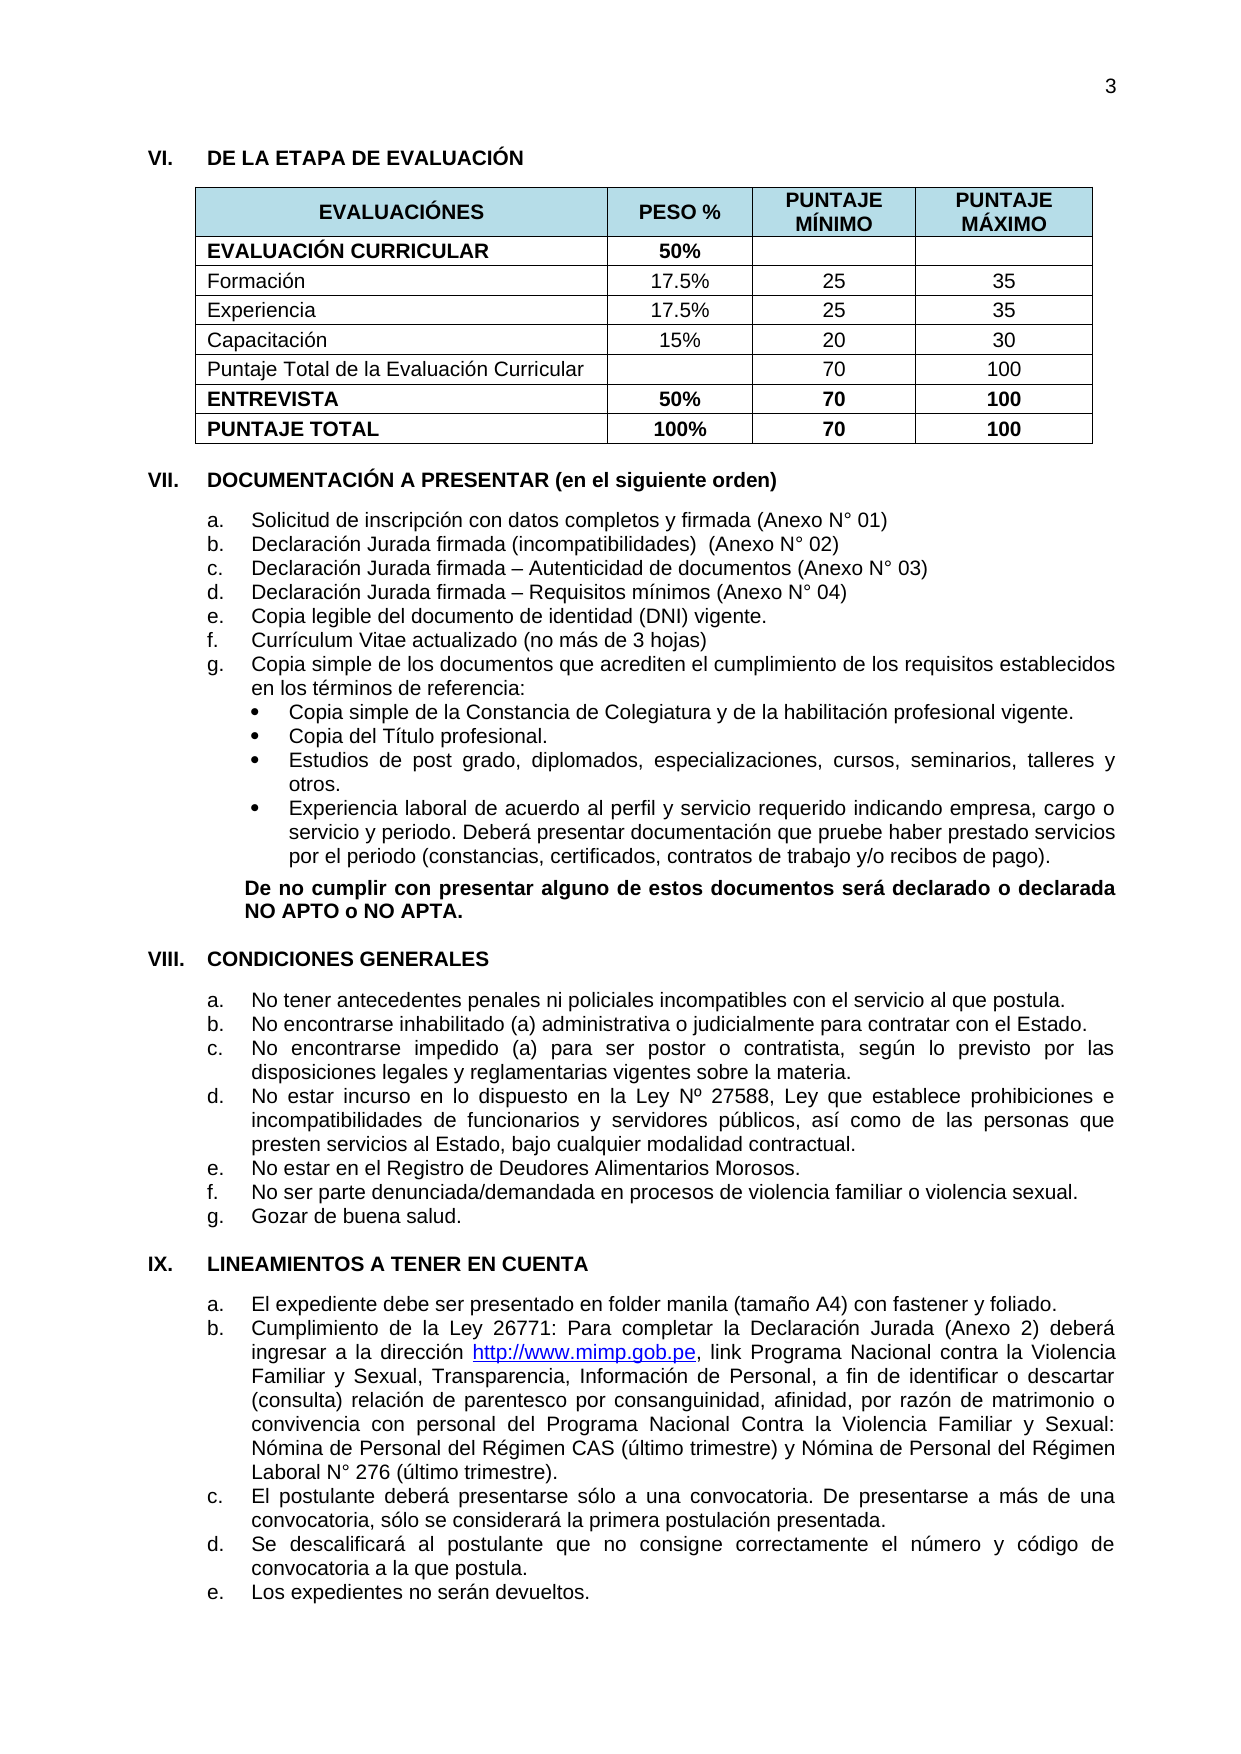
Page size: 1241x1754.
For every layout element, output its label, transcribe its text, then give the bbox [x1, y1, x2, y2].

title Gozar de buena salud. [207, 1203, 1116, 1227]
table_cell 17.5% [608, 266, 752, 295]
table_cell ENTREVISTA [196, 385, 607, 413]
table_cell PUNTAJE TOTAL [196, 414, 607, 443]
table_cell 100 [916, 385, 1092, 413]
title No estar en el Registro de Deudores Alimentarios Morosos. [207, 1156, 1116, 1179]
table_header PUNTAJE MÁXIMO [916, 188, 1092, 236]
table_cell 30 [916, 325, 1092, 354]
table_cell Capacitación [196, 325, 607, 354]
table_cell Puntaje Total de la Evaluación Curricular [196, 355, 607, 383]
table_cell 50% [608, 385, 752, 413]
table_cell [608, 355, 752, 383]
title El expediente debe ser presentado en folder manila (tamaño A4) con fastener y foliado. [207, 1292, 1116, 1316]
title No encontrarse inhabilitado (a) administrativa o judicialmente para contratar con el Estado. [207, 1012, 1116, 1036]
table_cell Experiencia [196, 296, 607, 324]
table_cell 100 [916, 414, 1092, 443]
title Los expedientes no serán devueltos. [207, 1580, 1116, 1604]
table_cell Formación [196, 266, 607, 295]
table_cell 70 [753, 355, 915, 383]
table_cell 100 [916, 355, 1092, 383]
table_cell 25 [753, 296, 915, 324]
table_cell 70 [753, 414, 915, 443]
title Copia del Título profesional. [251, 724, 1116, 748]
title Experiencia laboral de acuerdo al perfil y servicio requerido indicando empresa, cargo o servicio y periodo. Deberá presentar documentación que pruebe haber prestado servicios por el periodo (constancias, certificados, contratos de trabajo y/o recibos de pago). [251, 796, 1116, 868]
list De no cumplir con presentar alguno de estos documentos será declarado o declarada NO APTO o NO APTA. [244, 875, 1116, 923]
list CONDICIONES GENERALES [148, 947, 1116, 971]
table_cell 50% [608, 237, 752, 265]
title Copia simple de la Constancia de Colegiatura y de la habilitación profesional vigente. [251, 700, 1116, 724]
table_header PUNTAJE MÍNIMO [753, 188, 915, 236]
title Solicitud de inscripción con datos completos y firmada (Anexo N° 01) [207, 508, 1116, 532]
title Cumplimiento de la Ley 26771: Para completar la Declaración Jurada (Anexo 2) deberá ingresar a la dirección http://www.mimp.gob.pe, link Programa Nacional contra la Violencia Familiar y Sexual, Transparencia, Información de Personal, a fin de identificar o descartar (consulta) relación de parentesco por consanguinidad, afinidad, por razón de matrimonio o convivencia con personal del Programa Nacional Contra la Violencia Familiar y Sexual: Nómina de Personal del Régimen CAS (último trimestre) y Nómina de Personal del Régimen Laboral N° 276 (último trimestre). [207, 1316, 1116, 1484]
title El postulante deberá presentarse sólo a una convocatoria. De presentarse a más de una convocatoria, sólo se considerará la primera postulación presentada. [207, 1484, 1116, 1532]
title Declaración Jurada firmada – Requisitos mínimos (Anexo N° 04) [207, 580, 1116, 604]
table_cell 25 [753, 266, 915, 295]
list DOCUMENTACIÓN A PRESENTAR (en el siguiente orden) [148, 468, 1116, 492]
title Copia legible del documento de identidad (DNI) vigente. [207, 604, 1116, 628]
title Copia simple de los documentos que acrediten el cumplimiento de los requisitos establecidos en los términos de referencia: [207, 652, 1116, 700]
table_cell 17.5% [608, 296, 752, 324]
title No estar incurso en lo dispuesto en la Ley Nº 27588, Ley que establece prohibiciones e incompatibilidades de funcionarios y servidores públicos, así como de las personas que presten servicios al Estado, bajo cualquier modalidad contractual. [207, 1084, 1116, 1156]
table_header PESO % [608, 188, 752, 236]
title No tener antecedentes penales ni policiales incompatibles con el servicio al que postula. [207, 988, 1116, 1012]
table_cell 35 [916, 266, 1092, 295]
table_cell EVALUACIÓN CURRICULAR [196, 237, 607, 265]
table_cell 15% [608, 325, 752, 354]
title Declaración Jurada firmada – Autenticidad de documentos (Anexo N° 03) [207, 556, 1116, 580]
table_cell 35 [916, 296, 1092, 324]
title Declaración Jurada firmada (incompatibilidades) (Anexo N° 02) [207, 532, 1116, 556]
list LINEAMIENTOS A TENER EN CUENTA [148, 1251, 1116, 1275]
list DE LA ETAPA DE EVALUACIÓN [148, 146, 1116, 170]
title Se descalificará al postulante que no consigne correctamente el número y código de convocatoria a la que postula. [207, 1532, 1116, 1580]
table_cell 20 [753, 325, 915, 354]
table_cell 100% [608, 414, 752, 443]
table_cell 70 [753, 385, 915, 413]
title No encontrarse impedido (a) para ser postor o contratista, según lo previsto por las disposiciones legales y reglamentarias vigentes sobre la materia. [207, 1036, 1116, 1084]
table_cell [916, 237, 1092, 265]
table_header EVALUACIÓNES [196, 188, 607, 236]
title Estudios de post grado, diplomados, especializaciones, cursos, seminarios, talleres y otros. [251, 748, 1116, 796]
table_cell [753, 237, 915, 265]
title Currículum Vitae actualizado (no más de 3 hojas) [207, 628, 1116, 652]
title No ser parte denunciada/demandada en procesos de violencia familiar o violencia sexual. [207, 1179, 1116, 1203]
